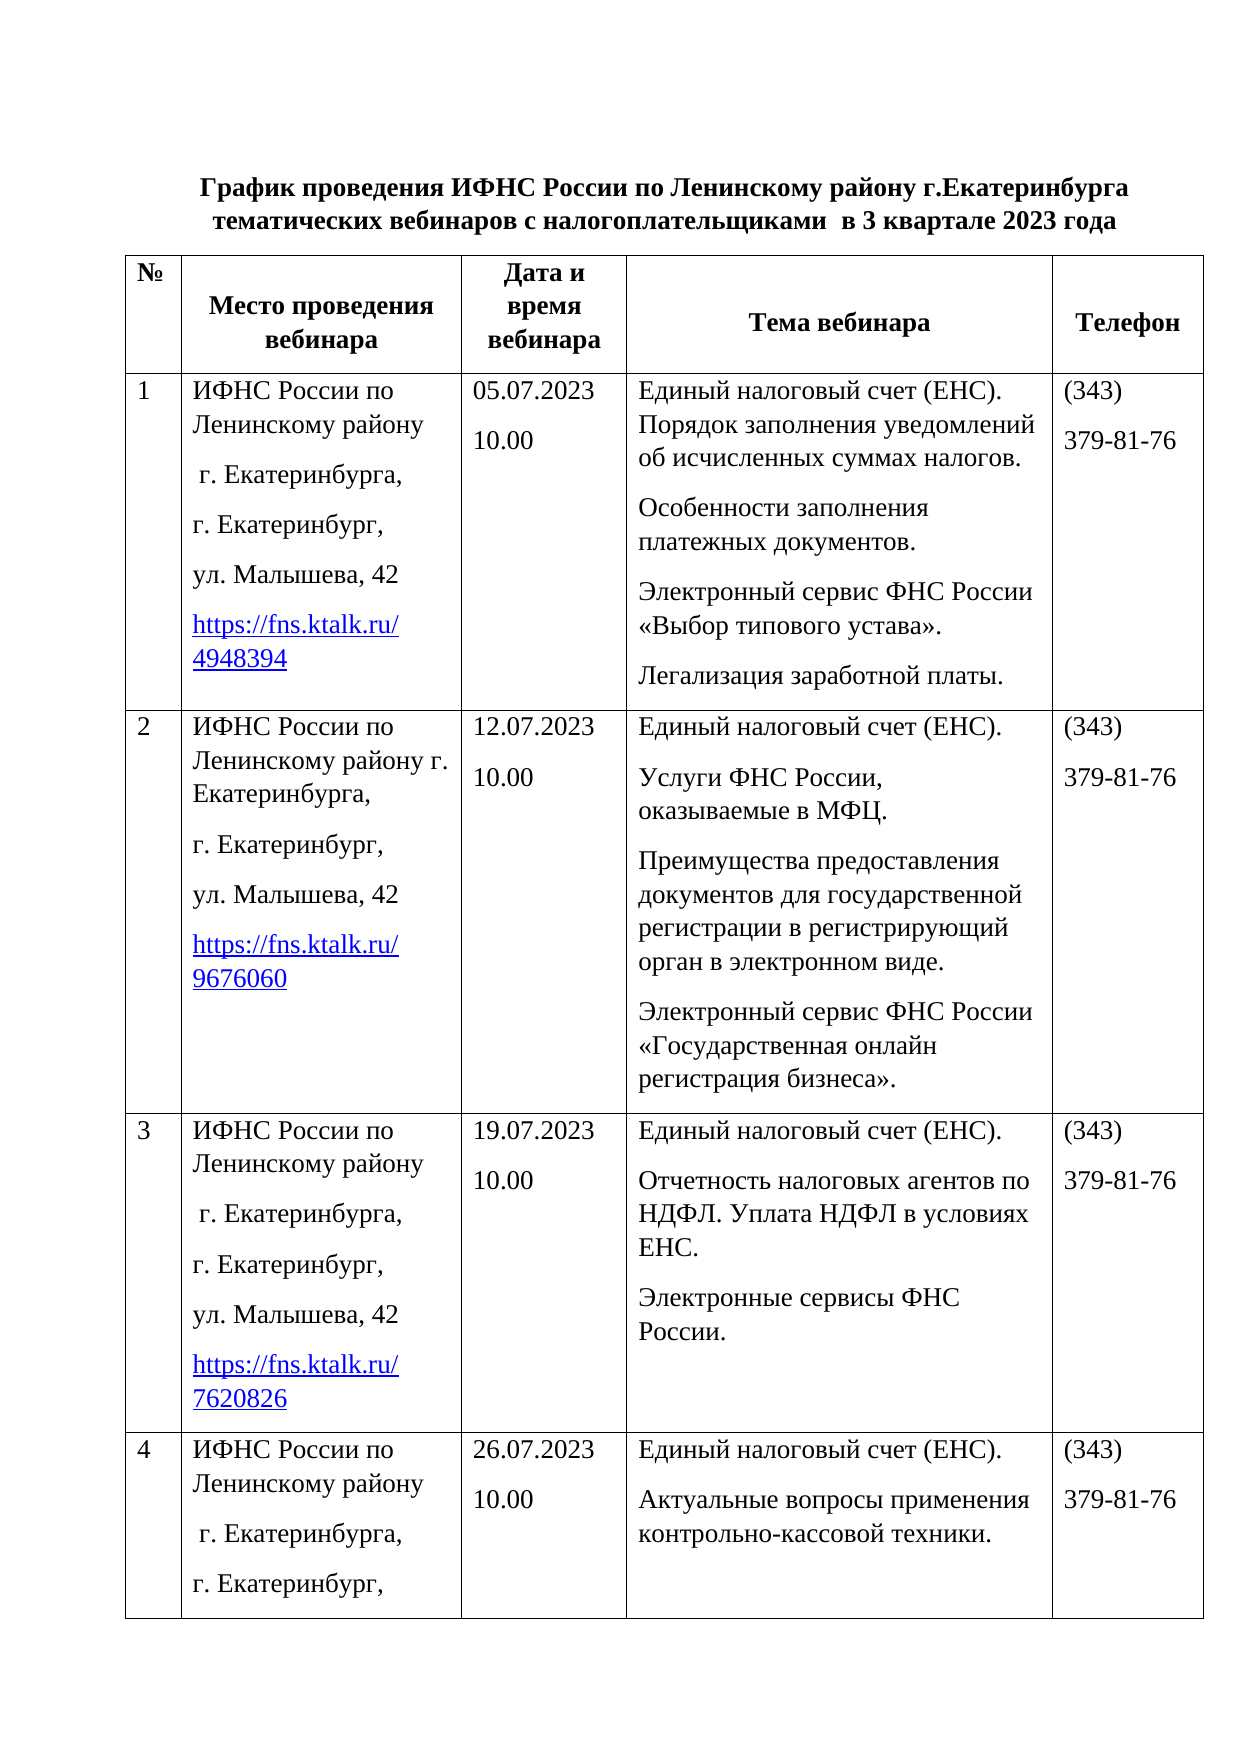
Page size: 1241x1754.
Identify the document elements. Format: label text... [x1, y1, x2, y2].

table_header Дата и время вебинара [462, 256, 626, 373]
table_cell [627, 1433, 1052, 1618]
table_header Тема вебинара [627, 256, 1052, 373]
table_cell 2 [126, 711, 181, 1113]
table_cell (343) 379-81-76 [1053, 711, 1203, 1113]
table_cell Единый налоговый счет (ЕНС). Порядок заполнения уведомлений об исчисленных суммах налогов. Особенности заполнения платежных документов. Электронный сервис ФНС России «Выбор типового устава». Легализация заработной платы. [627, 374, 1052, 709]
table_header № [126, 256, 181, 373]
table_cell (343) 379-81-76 [1053, 1114, 1203, 1432]
table_cell 1 [126, 374, 181, 709]
table_cell ИФНС России по Ленинскому району г. Екатеринбурга, г. Екатеринбург, ул. Малышева, 42 https://fns.ktalk.ru/7620826 [182, 1114, 461, 1432]
table_header Место проведения вебинара [182, 256, 461, 373]
text График проведения ИФНС России по Ленинскому району г.Екатеринбурга тематических вебинаров с налогоплательщиками в 3 квартале 2023 года [177, 171, 1152, 236]
table_cell ИФНС России по Ленинскому району г. Екатеринбурга, г. Екатеринбург, ул. Малышева, 42 https://fns.ktalk.ru/9676060 [182, 711, 461, 1113]
table_cell (343) 379-81-76 [1053, 374, 1203, 709]
table_cell 05.07.2023 10.00 [462, 374, 626, 709]
table_header Телефон [1053, 256, 1203, 373]
table_cell 26.07.2023 10.00 [462, 1433, 626, 1618]
table_cell Единый налоговый счет (ЕНС). Отчетность налоговых агентов по НДФЛ. Уплата НДФЛ в условиях ЕНС. Электронные сервисы ФНС России. [627, 1114, 1052, 1432]
table_cell 19.07.2023 10.00 [462, 1114, 626, 1432]
table_cell Единый налоговый счет (ЕНС). Услуги ФНС России, оказываемые в МФЦ. Преимущества предоставления документов для государственной регистрации в регистрирующий орган в электронном виде. Электронный сервис ФНС России «Государственная онлайн регистрация бизнеса». [627, 711, 1052, 1113]
table_cell 12.07.2023 10.00 [462, 711, 626, 1113]
table_cell 3 [126, 1114, 181, 1432]
table_cell (343) 379-81-76 [1053, 1433, 1203, 1618]
table_cell 4 [126, 1433, 181, 1618]
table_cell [182, 1433, 461, 1618]
table_cell ИФНС России по Ленинскому району г. Екатеринбурга, г. Екатеринбург, ул. Малышева, 42 https://fns.ktalk.ru/4948394 [182, 374, 461, 709]
